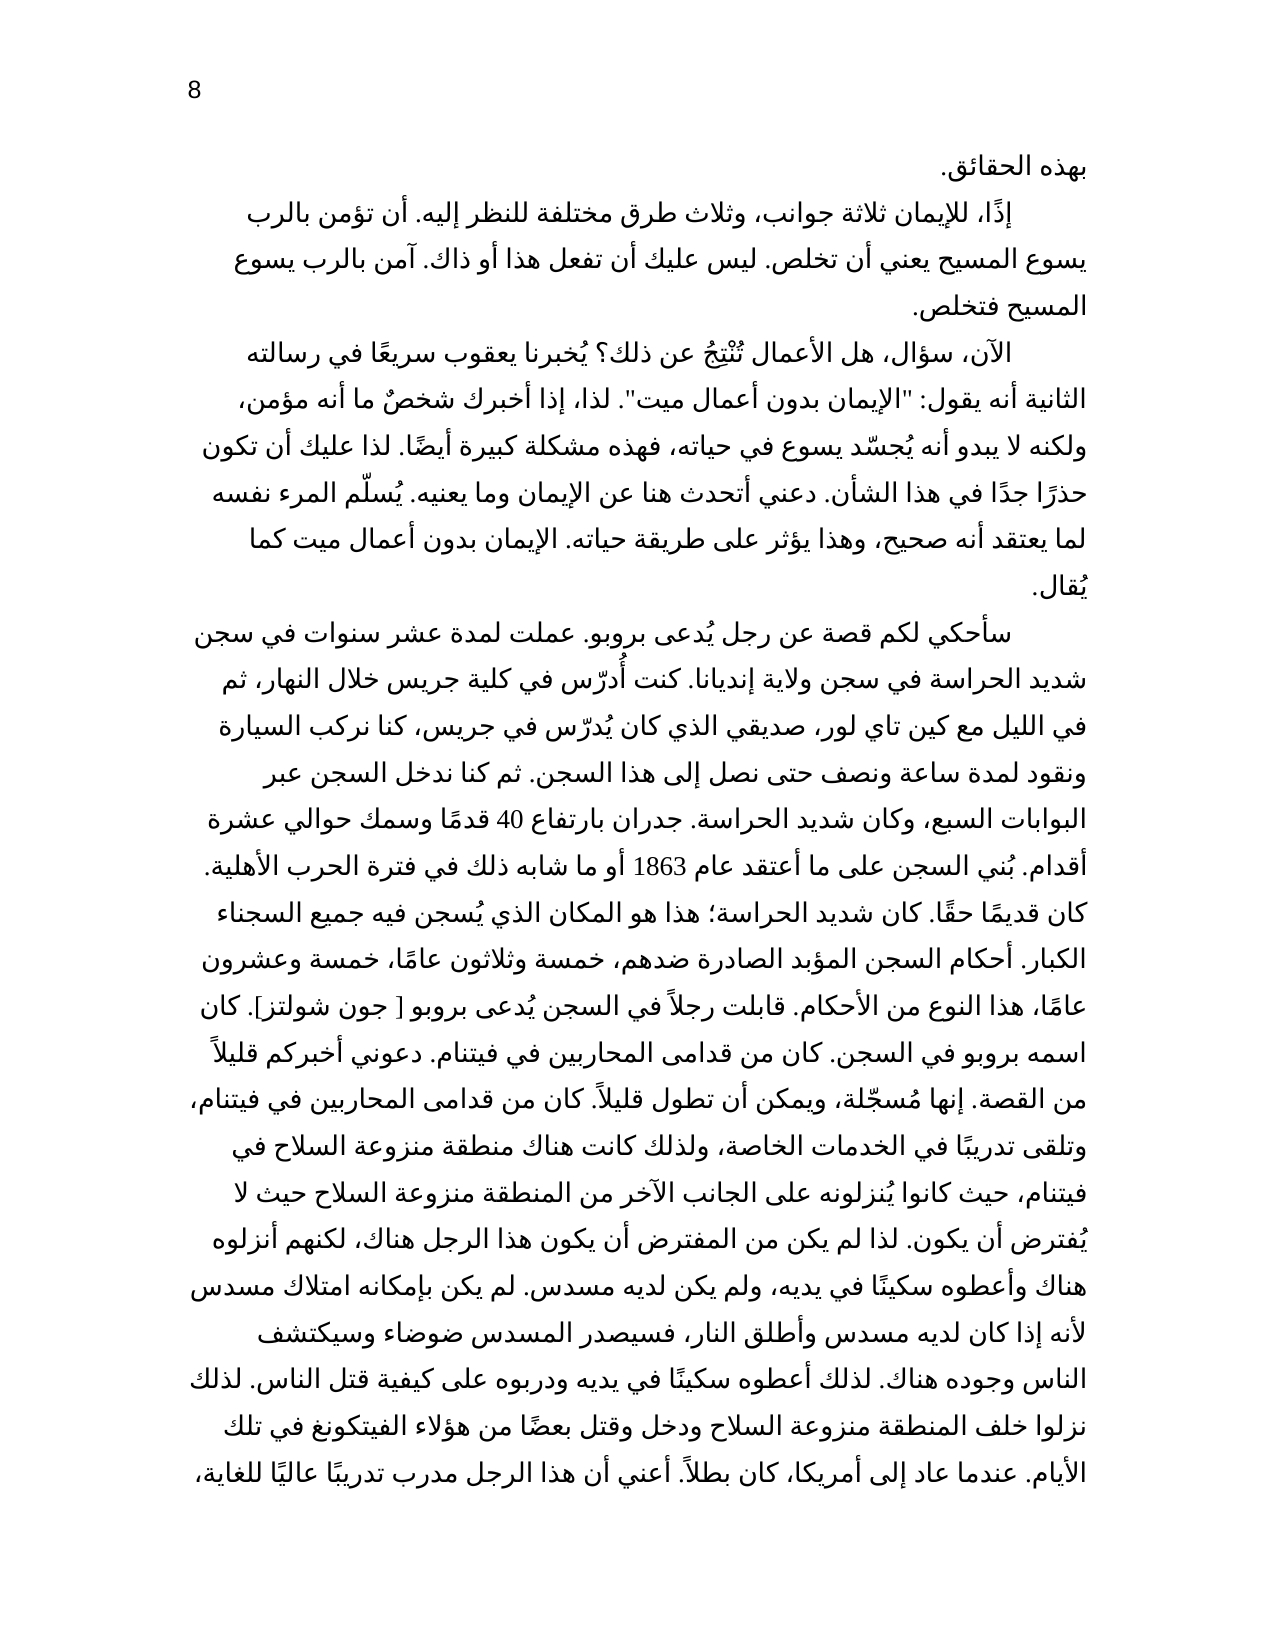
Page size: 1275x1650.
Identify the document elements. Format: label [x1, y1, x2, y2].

text [187, 150, 1087, 601]
text [187, 617, 1087, 1488]
